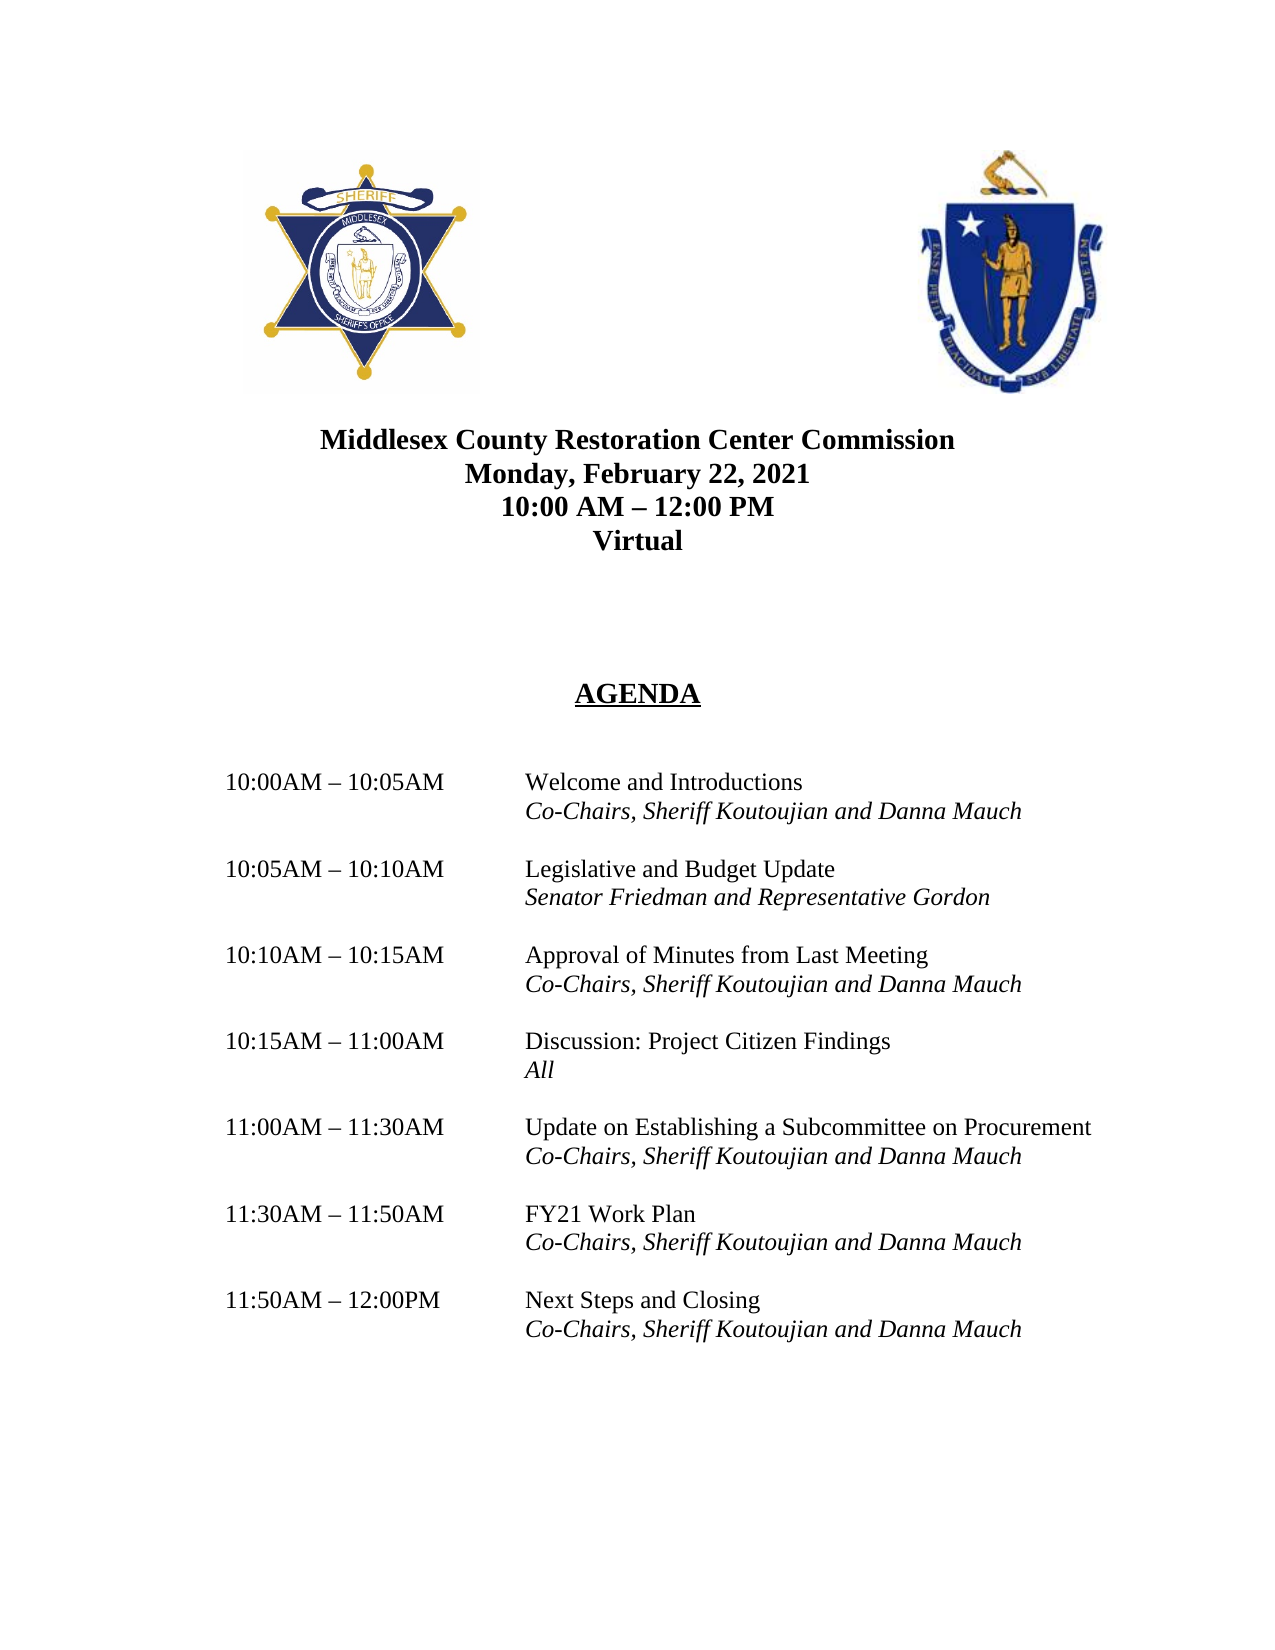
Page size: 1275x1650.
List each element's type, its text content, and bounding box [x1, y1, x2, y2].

text 11:30AM – 11:50AM FY21 Work Plan [225, 1199, 1125, 1227]
picture [242, 150, 481, 394]
text Middlesex County Restoration Center Commission [150, 422, 1125, 456]
text Monday, February 22, 2021 [150, 456, 1125, 489]
text Virtual [150, 523, 1125, 557]
text 10:00 AM – 12:00 PM [150, 489, 1125, 523]
text Co-Chairs, Sheriff Koutoujian and Danna Mauch [150, 1141, 1125, 1170]
text Co-Chairs, Sheriff Koutoujian and Danna Mauch [150, 796, 1125, 825]
text 10:10AM – 10:15AM Approval of Minutes from Last Meeting [150, 940, 1125, 969]
text Co-Chairs, Sheriff Koutoujian and Danna Mauch [150, 1227, 1125, 1256]
text AGENDA [150, 676, 1125, 710]
text 10:00AM – 10:05AM Welcome and Introductions [150, 767, 1125, 796]
text 10:05AM – 10:10AM Legislative and Budget Update [150, 854, 1125, 882]
text All [150, 1055, 1125, 1084]
text Co-Chairs, Sheriff Koutoujian and Danna Mauch [150, 1314, 1125, 1342]
text 11:00AM – 11:30AM Update on Establishing a Subcommittee on Procurement [225, 1112, 1125, 1141]
text Senator Friedman and Representative Gordon [150, 882, 1125, 911]
text 10:15AM – 11:00AM Discussion: Project Citizen Findings [225, 1026, 1125, 1055]
text 11:50AM – 12:00PM Next Steps and Closing [150, 1285, 1125, 1314]
text Co-Chairs, Sheriff Koutoujian and Danna Mauch [150, 969, 1125, 997]
picture [917, 150, 1108, 394]
